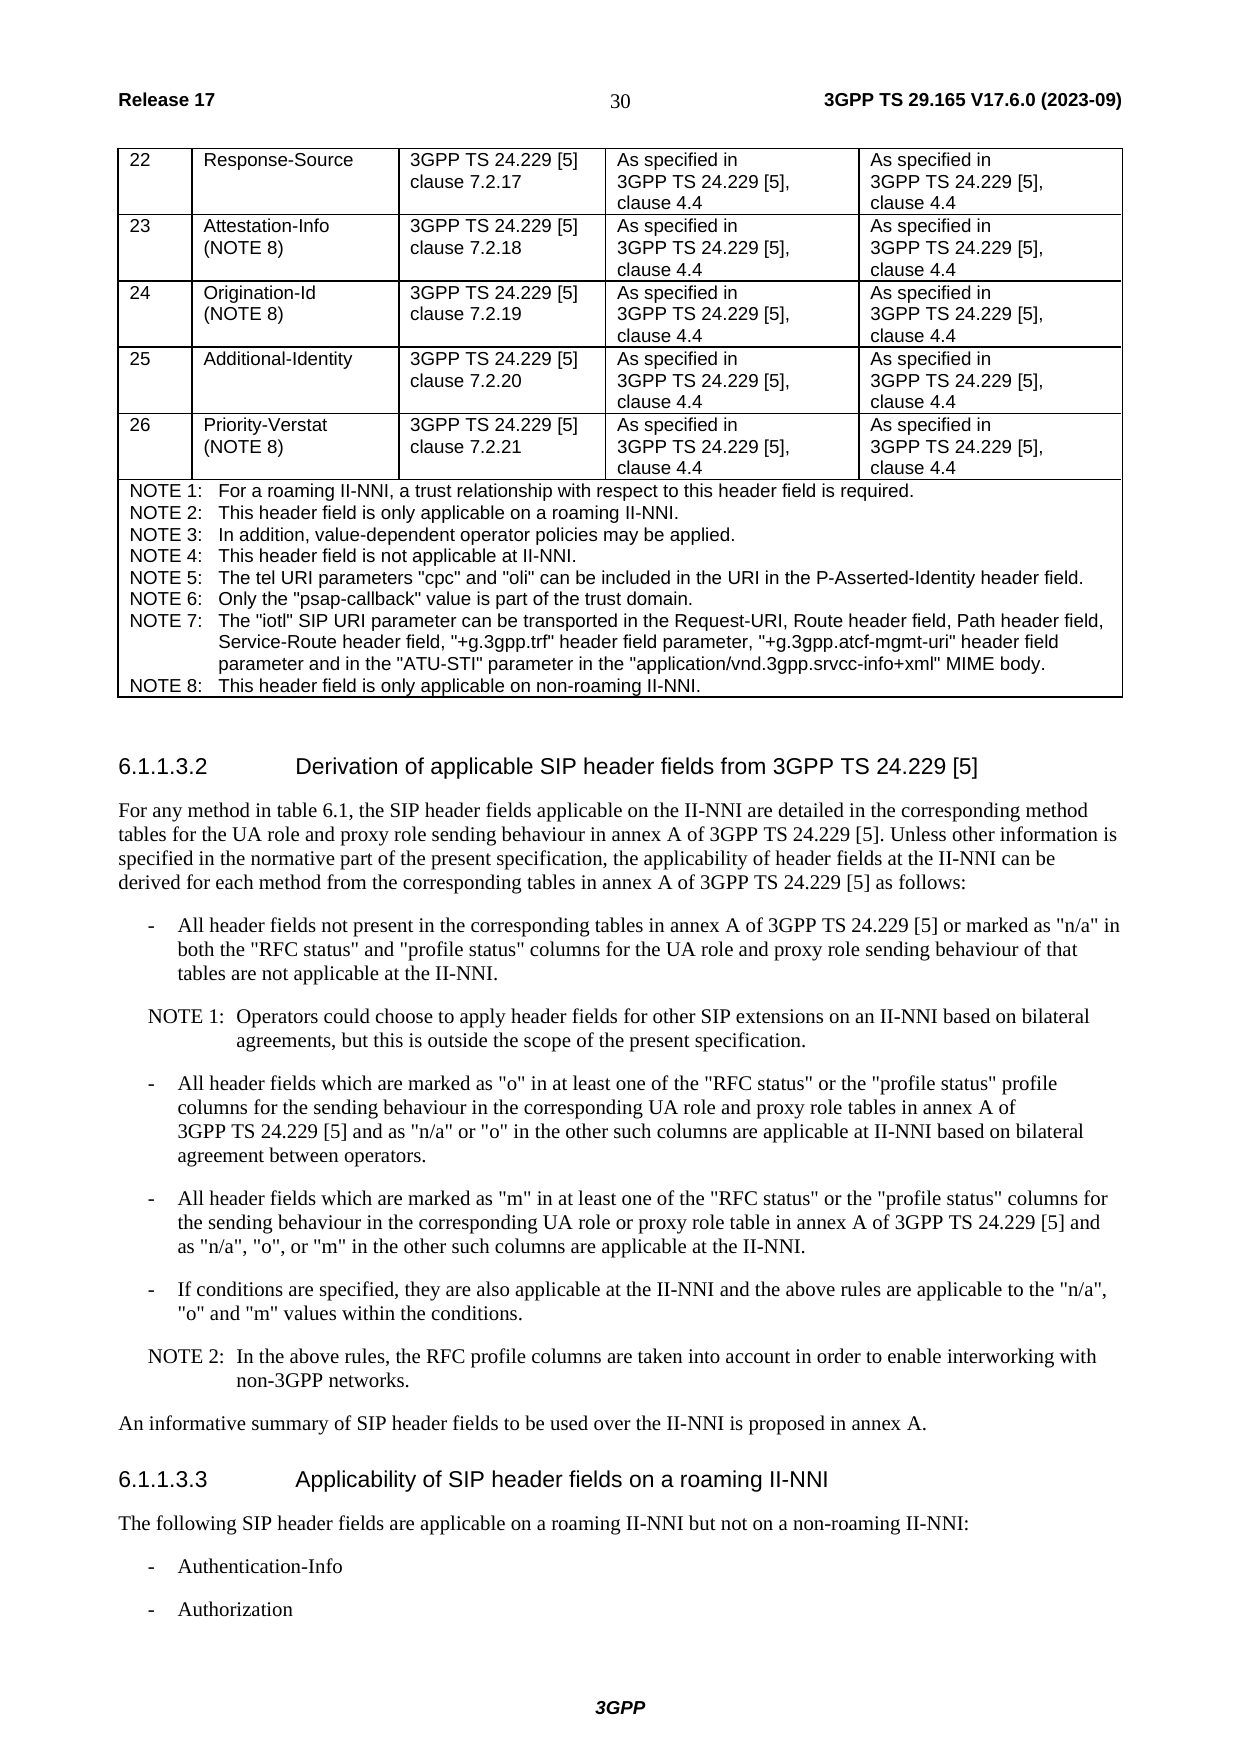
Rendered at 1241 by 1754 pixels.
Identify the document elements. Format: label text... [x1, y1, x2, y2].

table_cell Priority-Verstat (NOTE 8) [193, 414, 398, 479]
table_cell As specified in 3GPP TS 24.229 [5], clause 4.4 [606, 414, 858, 479]
text An informative summary of SIP header fields to be used over the II-NNI is proposed in annex A. [118, 1410, 1122, 1434]
table_cell As specified in 3GPP TS 24.229 [5], clause 4.4 [860, 346, 1122, 412]
table_cell 24 [119, 282, 191, 346]
text For any method in table 6.1, the SIP header fields applicable on the II-NNI are detailed in the corresponding method tables for the UA role and proxy role sending behaviour in annex A of 3GPP TS 24.229 [5]. Unless other information is specified in the normative part of the present specification, the applicability of header fields at the II-NNI can be derived for each method from the corresponding tables in annex A of 3GPP TS 24.229 [5] as follows: [118, 798, 1122, 894]
table_cell 22 [119, 149, 191, 214]
table_cell Additional-Identity [193, 348, 398, 412]
table_cell As specified in 3GPP TS 24.229 [5], clause 4.4 [860, 280, 1122, 346]
text - Authentication-Info [148, 1554, 1122, 1578]
table_cell Attestation-Info (NOTE 8) [193, 215, 398, 280]
table_cell 3GPP TS 24.229 [5] clause 7.2.21 [400, 414, 605, 479]
text NOTE 1: Operators could choose to apply header fields for other SIP extensions on an II-NNI based on bilateral agreements, but this is outside the scope of the present specification. [148, 1004, 1122, 1052]
table_cell 3GPP TS 24.229 [5] clause 7.2.20 [400, 348, 605, 412]
table_cell NOTE 1: For a roaming II-NNI, a trust relationship with respect to this header field is required. NOTE 2: This header field is only applicable on a roaming II-NNI. NOTE 3: In addition, value-dependent operator policies may be applied. NOTE 4: This header field is not applicable at II-NNI. NOTE 5: The tel URI parameters "cpc" and "oli" can be included in the URI in the P-Asserted-Identity header field. NOTE 6: Only the "psap-callback" value is part of the trust domain. NOTE 7: The "iotl" SIP URI parameter can be transported in the Request-URI, Route header field, Path header field, Service-Route header field, "+g.3gpp.trf" header field parameter, "+g.3gpp.atcf-mgmt-uri" header field parameter and in the "ATU-STI" parameter in the "application/vnd.3gpp.srvcc-info+xml" MIME body. NOTE 8: This header field is only applicable on non-roaming II-NNI. [119, 479, 1122, 696]
table_cell As specified in 3GPP TS 24.229 [5], clause 4.4 [606, 348, 858, 412]
table_cell As specified in 3GPP TS 24.229 [5], clause 4.4 [606, 282, 858, 346]
text - All header fields not present in the corresponding tables in annex A of 3GPP TS 24.229 [5] or marked as "n/a" in both the "RFC status" and "profile status" columns for the UA role and proxy role sending behaviour of that tables are not applicable at the II-NNI. [148, 913, 1122, 985]
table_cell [860, 214, 1122, 280]
text - All header fields which are marked as "m" in at least one of the "RFC status" or the "profile status" columns for the sending behaviour in the corresponding UA role or proxy role table in annex A of 3GPP TS 24.229 [5] and as "n/a", "o", or "m" in the other such columns are applicable at the II-NNI. [148, 1186, 1122, 1258]
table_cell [606, 215, 858, 280]
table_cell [606, 149, 858, 214]
table_cell 3GPP TS 24.229 [5] clause 7.2.17 [400, 149, 605, 214]
table_cell Origination-Id (NOTE 8) [193, 282, 398, 346]
subtitle 6.1.1.3.3 Applicability of SIP header fields on a roaming II-NNI [118, 1466, 1122, 1492]
text - All header fields which are marked as "o" in at least one of the "RFC status" or the "profile status" profile columns for the sending behaviour in the corresponding UA role and proxy role tables in annex A of 3GPP TS 24.229 [5] and as "n/a" or "o" in the other such columns are applicable at II-NNI based on bilateral agreement between operators. [148, 1071, 1122, 1167]
table_cell 26 [119, 414, 191, 479]
table_cell As specified in 3GPP TS 24.229 [5], clause 4.4 [860, 413, 1122, 479]
table_cell 23 [119, 215, 191, 280]
text The following SIP header fields are applicable on a roaming II-NNI but not on a non-roaming II-NNI: [118, 1511, 1122, 1535]
table_cell 3GPP TS 24.229 [5] clause 7.2.18 [400, 215, 605, 280]
table_cell 3GPP TS 24.229 [5] clause 7.2.19 [400, 282, 605, 346]
table_cell Response-Source [193, 149, 398, 214]
text - Authorization [148, 1596, 1122, 1621]
table_cell 25 [119, 348, 191, 412]
subtitle 6.1.1.3.2 Derivation of applicable SIP header fields from 3GPP TS 24.229 [5] [118, 753, 1122, 779]
text - If conditions are specified, they are also applicable at the II-NNI and the above rules are applicable to the "n/a", "o" and "m" values within the conditions. [148, 1277, 1122, 1325]
text NOTE 2: In the above rules, the RFC profile columns are taken into account in order to enable interworking with non-3GPP networks. [148, 1343, 1122, 1392]
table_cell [860, 149, 1122, 214]
